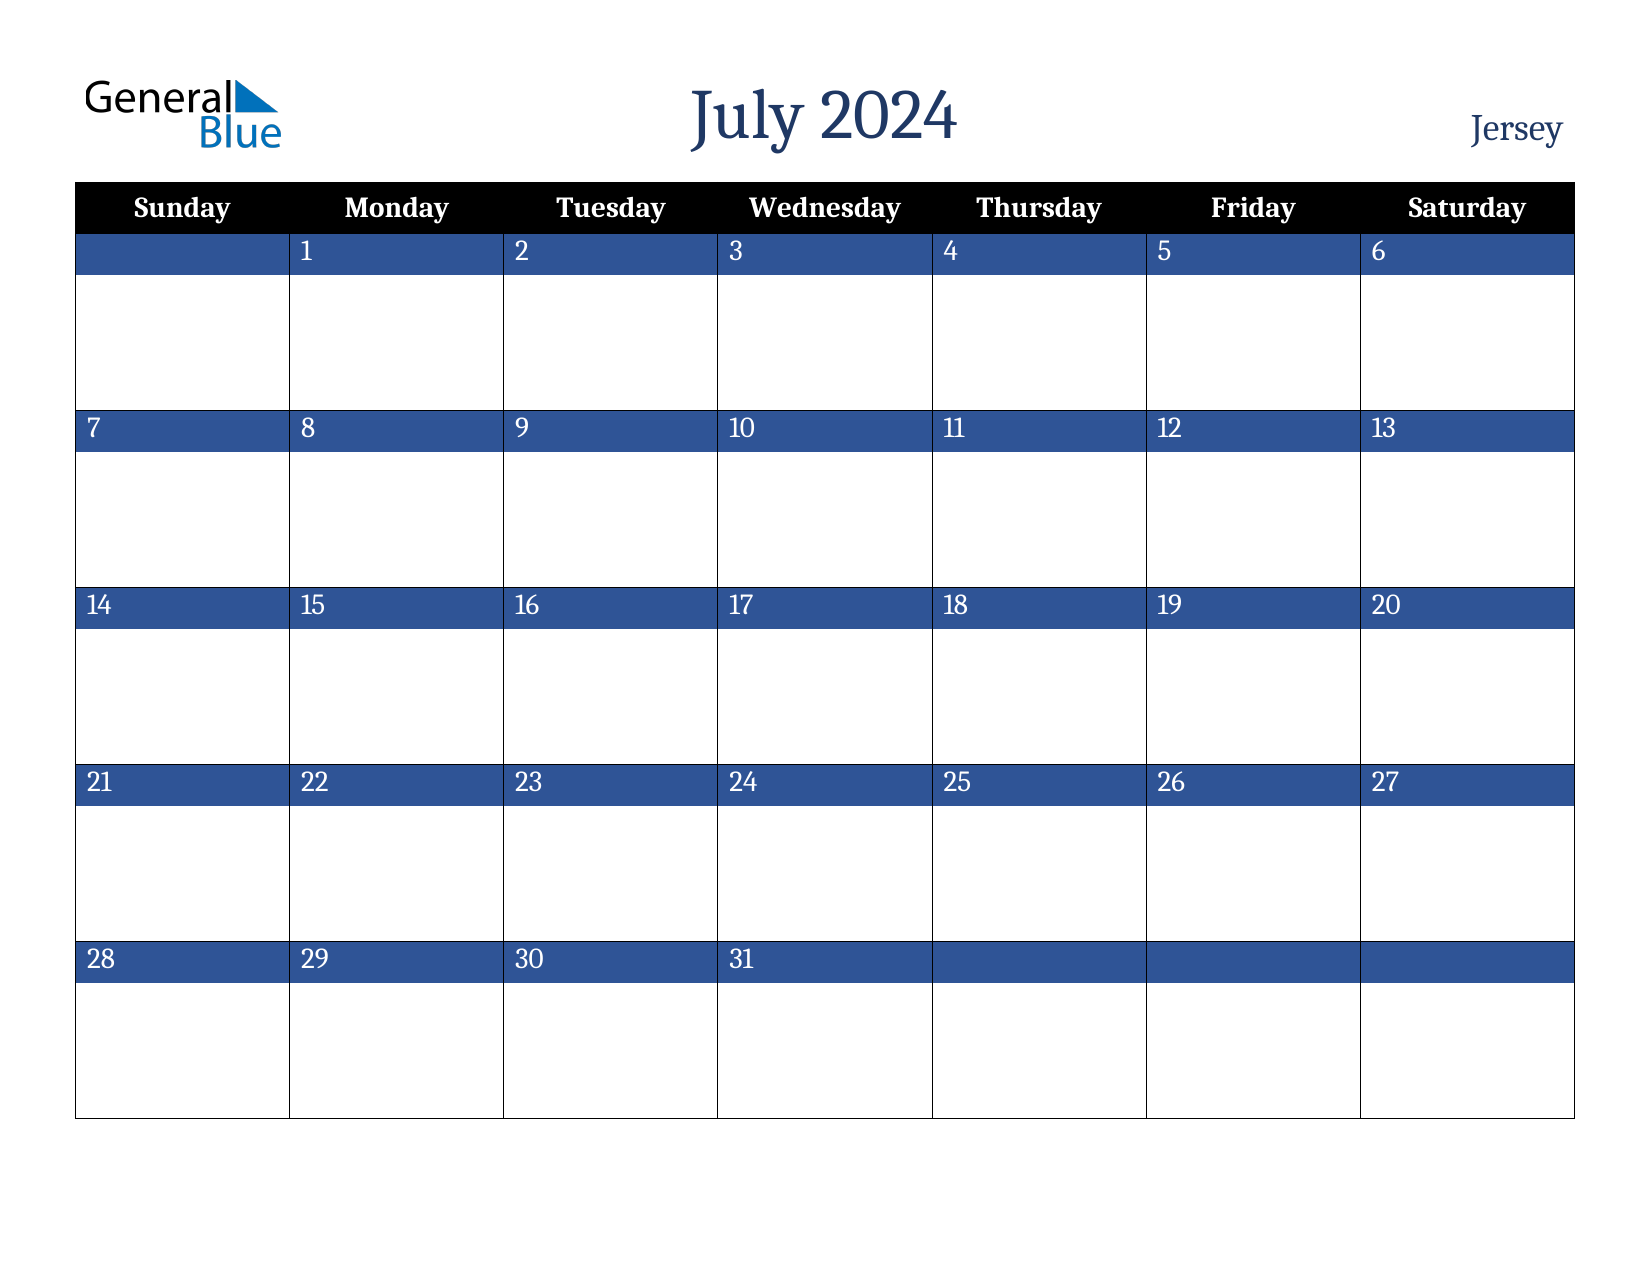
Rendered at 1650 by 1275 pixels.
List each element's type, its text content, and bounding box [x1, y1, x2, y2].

table_cell [1361, 275, 1574, 410]
table_cell 2 [504, 234, 717, 275]
table_cell 16 [504, 588, 717, 629]
table_cell [933, 983, 1146, 1118]
table_cell [933, 629, 1146, 764]
table_cell 12 [1147, 411, 1360, 452]
table_cell [1147, 629, 1360, 764]
table_cell [1361, 983, 1574, 1118]
table_cell 31 [718, 942, 932, 983]
table_cell [933, 452, 1146, 587]
table_cell Sunday [76, 183, 289, 233]
table_cell 6 [1361, 234, 1574, 275]
table_cell [933, 275, 1146, 410]
table_cell [76, 234, 289, 275]
picture [86, 80, 281, 148]
table_cell [718, 629, 932, 764]
table_cell 15 [290, 588, 503, 629]
table_cell 20 [1361, 588, 1574, 629]
table_cell [290, 275, 503, 410]
table_cell 26 [1147, 765, 1360, 806]
table_cell 9 [504, 411, 717, 452]
table_cell 19 [1147, 588, 1360, 629]
table_cell Saturday [1361, 183, 1574, 233]
table_header [76, 75, 503, 182]
table_cell 5 [1147, 234, 1360, 275]
table_cell [718, 452, 932, 587]
table_cell 11 [933, 411, 1146, 452]
table_cell [290, 806, 503, 941]
table_cell 4 [933, 234, 1146, 275]
table_header July 2024 [504, 75, 1146, 182]
table_cell [1361, 452, 1574, 587]
table_cell 3 [718, 234, 932, 275]
table_cell [1147, 806, 1360, 941]
table_cell [1147, 942, 1360, 983]
table_cell [1147, 275, 1360, 410]
table_cell 23 [504, 765, 717, 806]
table_cell 25 [933, 765, 1146, 806]
table_cell [290, 629, 503, 764]
table_cell [504, 629, 717, 764]
table_cell 10 [718, 411, 932, 452]
table_cell [76, 275, 289, 410]
table_cell [290, 452, 503, 587]
table_cell 30 [504, 942, 717, 983]
table_cell [76, 452, 289, 587]
table_cell [76, 806, 289, 941]
table_cell [1147, 452, 1360, 587]
table_cell 29 [290, 942, 503, 983]
table_cell [718, 275, 932, 410]
table_cell 27 [1361, 765, 1574, 806]
table_cell [933, 806, 1146, 941]
table_cell [1361, 942, 1574, 983]
table_cell 17 [718, 588, 932, 629]
table_cell Friday [1147, 183, 1360, 233]
table_cell Monday [290, 183, 503, 233]
table_cell [504, 983, 717, 1118]
table_cell 24 [718, 765, 932, 806]
table_cell [1361, 629, 1574, 764]
table_cell [76, 983, 289, 1118]
table_cell Thursday [933, 183, 1146, 233]
table_cell [933, 942, 1146, 983]
table_cell [1361, 806, 1574, 941]
table_cell [718, 806, 932, 941]
table_cell [718, 983, 932, 1118]
table_cell 1 [290, 234, 503, 275]
table_cell [504, 452, 717, 587]
table_cell [504, 275, 717, 410]
table_cell [76, 629, 289, 764]
table_cell Wednesday [718, 183, 932, 233]
table_cell 18 [933, 588, 1146, 629]
table_cell 13 [1361, 411, 1574, 452]
table_header Jersey [1146, 75, 1574, 182]
table_cell 28 [76, 942, 289, 983]
table_cell [1147, 983, 1360, 1118]
table_cell 21 [76, 765, 289, 806]
table_cell 8 [290, 411, 503, 452]
table_cell 22 [290, 765, 503, 806]
table_cell 7 [76, 411, 289, 452]
table_cell [504, 806, 717, 941]
table_cell 14 [76, 588, 289, 629]
table_cell [290, 983, 503, 1118]
table_cell Tuesday [504, 183, 717, 233]
